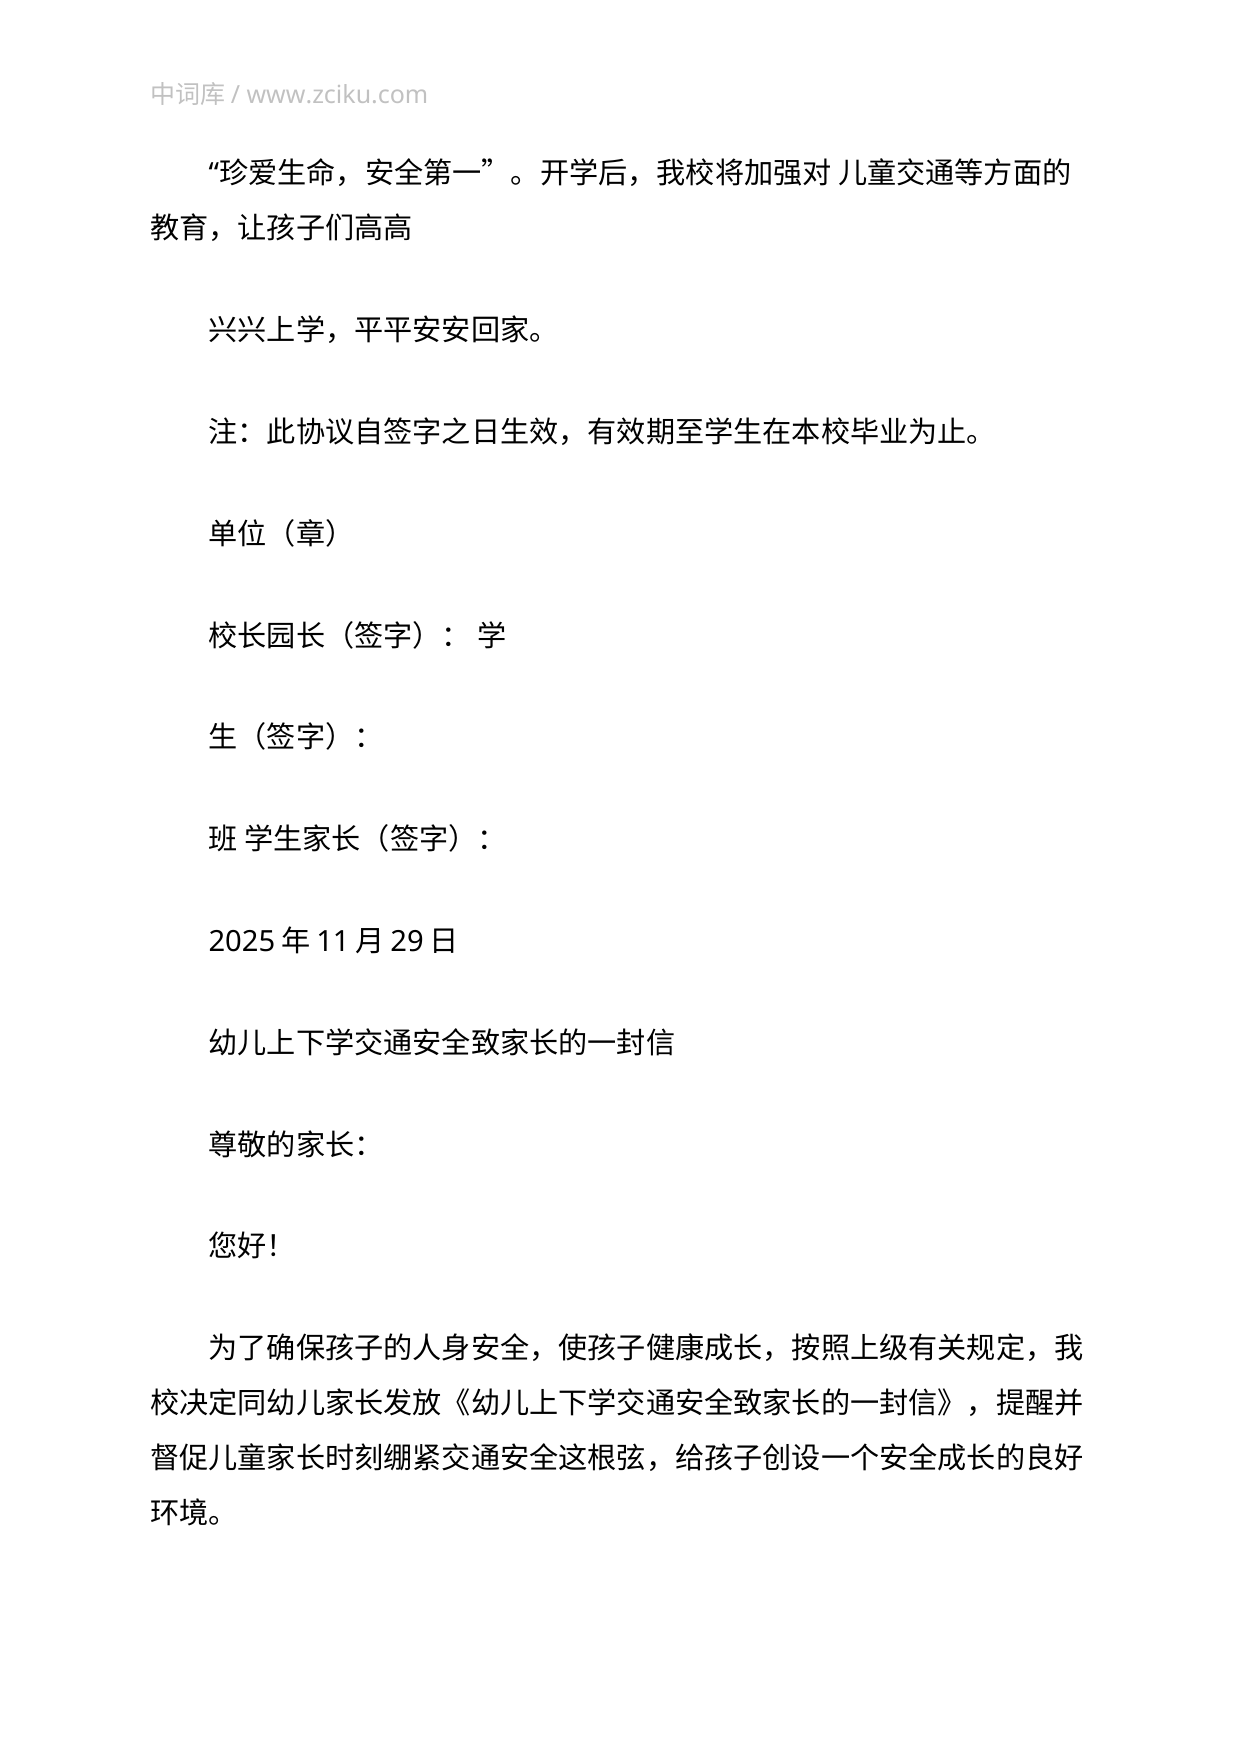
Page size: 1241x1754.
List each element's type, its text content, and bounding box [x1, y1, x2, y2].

text 校长园长（签字）： 学 [150, 612, 1090, 654]
text 单位（章） [150, 510, 1090, 553]
text 兴兴上学，平平安安回家。 [150, 307, 1090, 349]
text “珍爱生命，安全第一”。开学后，我校将加强对 儿童交通等方面的教育，让孩子们高高 [150, 150, 1090, 247]
text 生（签字）： [150, 714, 1090, 756]
text 幼儿上下学交通安全致家长的一封信 [150, 1019, 1090, 1062]
text 注：此协议自签字之日生效，有效期至学生在本校毕业为止。 [150, 408, 1090, 451]
text 您好！ [150, 1223, 1090, 1265]
text 为了确保孩子的人身安全，使孩子健康成长，按照上级有关规定，我校决定同幼儿家长发放《幼儿上下学交通安全致家长的一封信》，提醒并督促儿童家长时刻绷紧交通安全这根弦，给孩子创设一个安全成长的良好环境。 [150, 1325, 1090, 1532]
text 班 学生家长（签字）： [150, 816, 1090, 858]
text 尊敬的家长： [150, 1121, 1090, 1163]
text 2025年11月29日 [150, 917, 1090, 960]
